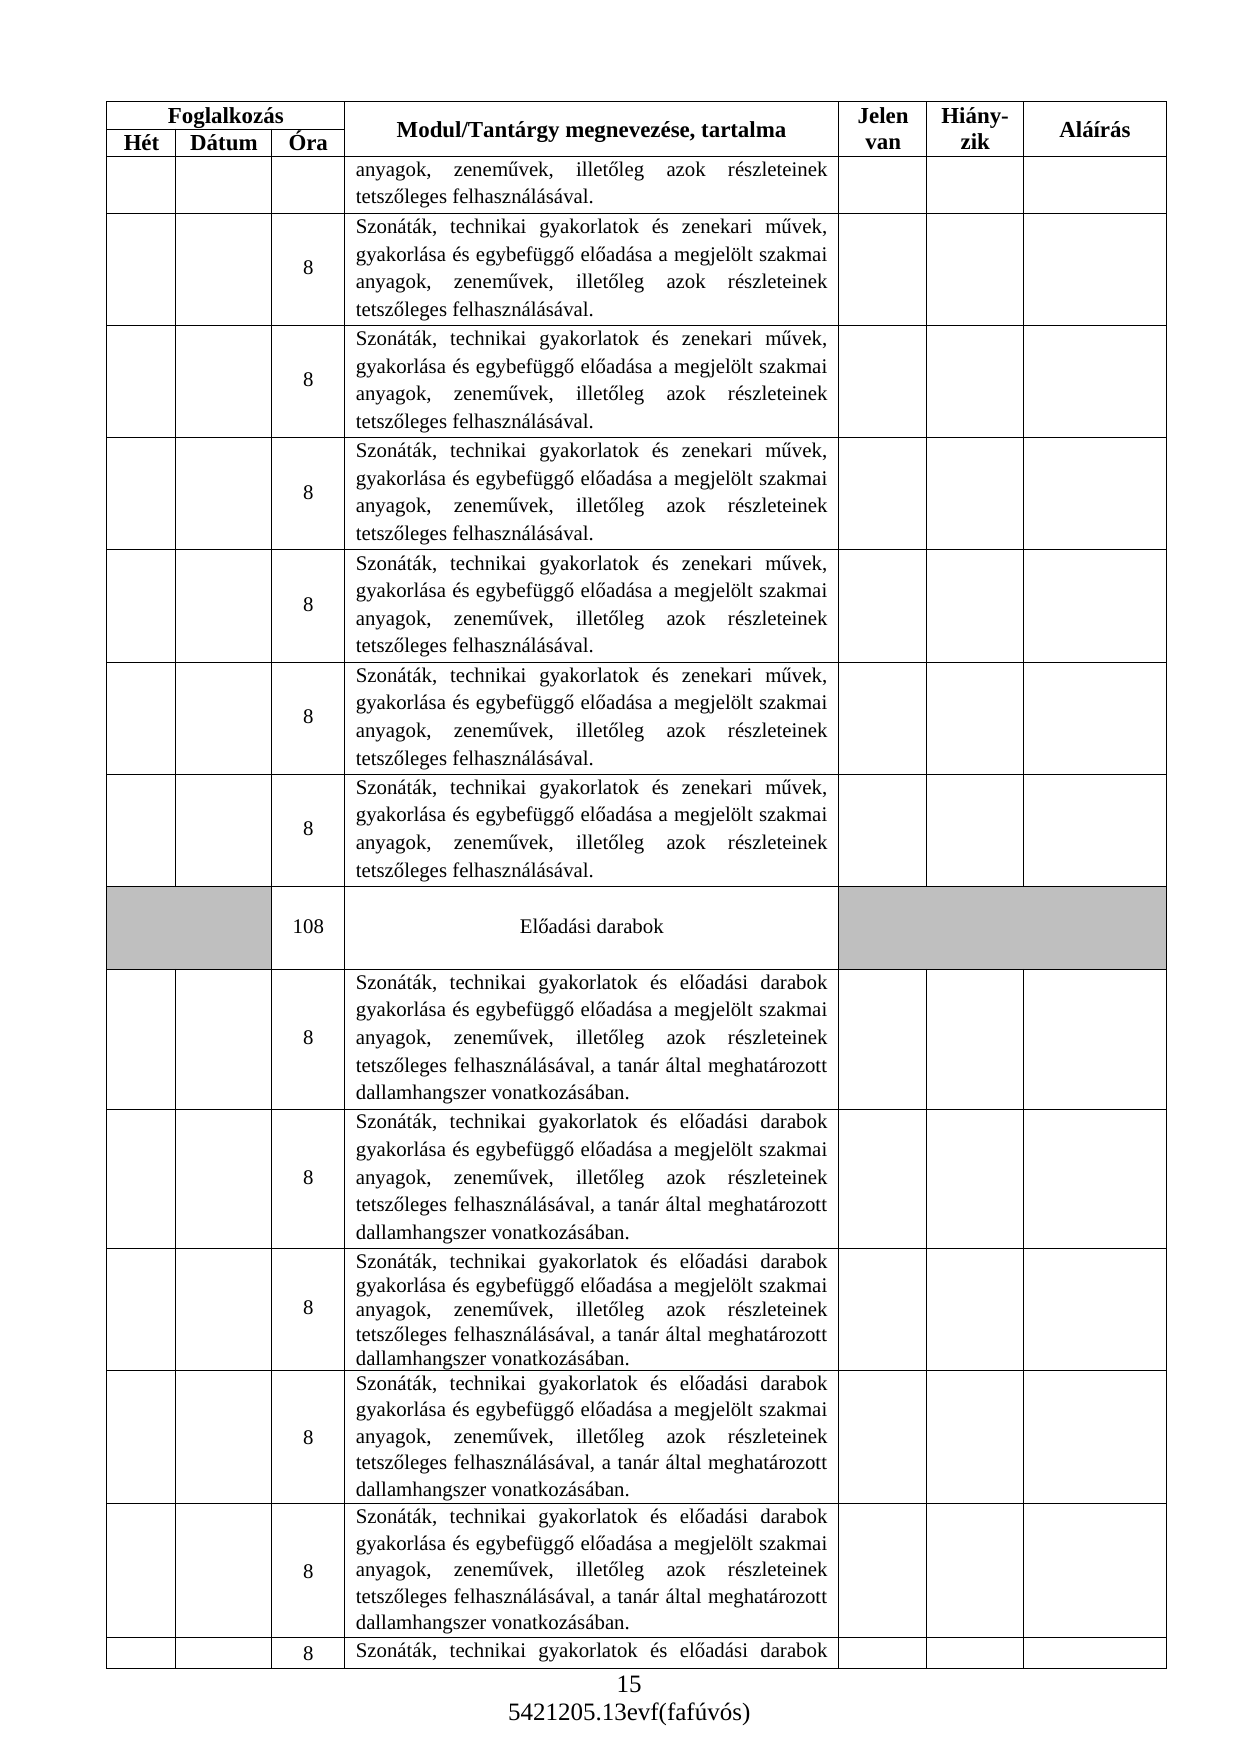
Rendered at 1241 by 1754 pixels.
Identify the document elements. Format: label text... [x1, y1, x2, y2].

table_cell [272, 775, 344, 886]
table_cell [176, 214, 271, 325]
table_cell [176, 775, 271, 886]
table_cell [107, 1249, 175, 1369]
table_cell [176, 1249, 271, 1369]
table_header Hiány- zik (fő) [927, 102, 1023, 156]
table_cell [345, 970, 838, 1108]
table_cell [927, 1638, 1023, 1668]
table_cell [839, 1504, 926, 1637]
table_cell Óra [272, 130, 344, 156]
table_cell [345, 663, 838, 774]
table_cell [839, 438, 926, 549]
table_header Foglalkozás [107, 102, 344, 128]
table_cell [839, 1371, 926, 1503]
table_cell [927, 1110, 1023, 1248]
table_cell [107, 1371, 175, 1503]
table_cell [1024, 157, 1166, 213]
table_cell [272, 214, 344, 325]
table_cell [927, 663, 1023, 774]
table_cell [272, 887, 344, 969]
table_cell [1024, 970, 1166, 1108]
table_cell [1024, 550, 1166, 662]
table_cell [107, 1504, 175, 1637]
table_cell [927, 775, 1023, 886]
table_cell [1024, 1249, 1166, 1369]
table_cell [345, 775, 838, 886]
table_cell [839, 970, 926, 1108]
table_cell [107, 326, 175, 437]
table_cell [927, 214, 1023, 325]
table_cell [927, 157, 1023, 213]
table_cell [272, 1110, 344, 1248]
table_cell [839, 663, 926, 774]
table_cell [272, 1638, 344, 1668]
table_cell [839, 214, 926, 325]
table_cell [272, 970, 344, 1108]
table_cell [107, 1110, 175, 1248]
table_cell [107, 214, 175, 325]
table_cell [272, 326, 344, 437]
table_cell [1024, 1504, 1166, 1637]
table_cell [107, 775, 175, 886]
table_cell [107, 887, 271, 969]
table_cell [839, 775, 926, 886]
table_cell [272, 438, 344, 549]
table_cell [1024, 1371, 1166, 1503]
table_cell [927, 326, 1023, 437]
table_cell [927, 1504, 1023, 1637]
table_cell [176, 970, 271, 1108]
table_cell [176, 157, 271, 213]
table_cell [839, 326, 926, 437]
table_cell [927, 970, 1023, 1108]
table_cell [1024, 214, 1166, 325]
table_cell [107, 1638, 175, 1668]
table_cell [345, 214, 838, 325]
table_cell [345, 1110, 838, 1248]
table_header Aláírás [1024, 102, 1166, 156]
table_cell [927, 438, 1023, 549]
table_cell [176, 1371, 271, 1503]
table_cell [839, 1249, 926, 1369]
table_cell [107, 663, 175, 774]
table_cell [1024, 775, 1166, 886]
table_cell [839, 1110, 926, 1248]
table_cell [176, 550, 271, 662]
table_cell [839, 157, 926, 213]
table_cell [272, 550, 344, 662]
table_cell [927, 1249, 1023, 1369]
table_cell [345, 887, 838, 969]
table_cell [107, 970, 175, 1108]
table_cell Hét [107, 130, 175, 156]
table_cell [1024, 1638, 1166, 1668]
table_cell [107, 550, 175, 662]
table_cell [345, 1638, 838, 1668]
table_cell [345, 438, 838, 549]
table_header Jelen van (fő) [839, 102, 926, 156]
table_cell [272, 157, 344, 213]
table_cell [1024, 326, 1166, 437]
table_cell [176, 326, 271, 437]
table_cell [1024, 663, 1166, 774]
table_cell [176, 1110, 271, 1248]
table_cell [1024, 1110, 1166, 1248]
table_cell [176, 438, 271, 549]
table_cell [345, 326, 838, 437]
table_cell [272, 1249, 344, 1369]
table_cell Dátum [176, 130, 271, 156]
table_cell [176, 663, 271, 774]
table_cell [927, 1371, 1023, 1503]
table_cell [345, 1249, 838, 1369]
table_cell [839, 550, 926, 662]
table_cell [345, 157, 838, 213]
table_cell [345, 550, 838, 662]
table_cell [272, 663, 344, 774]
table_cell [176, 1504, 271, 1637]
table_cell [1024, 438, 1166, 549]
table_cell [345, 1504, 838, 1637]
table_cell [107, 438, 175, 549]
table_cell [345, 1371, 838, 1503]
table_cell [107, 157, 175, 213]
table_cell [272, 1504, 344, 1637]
table_header Modul/Tantárgy megnevezése, tartalma [345, 102, 838, 156]
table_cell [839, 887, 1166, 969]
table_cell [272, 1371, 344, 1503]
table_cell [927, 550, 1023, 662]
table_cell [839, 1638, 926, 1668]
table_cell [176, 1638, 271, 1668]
